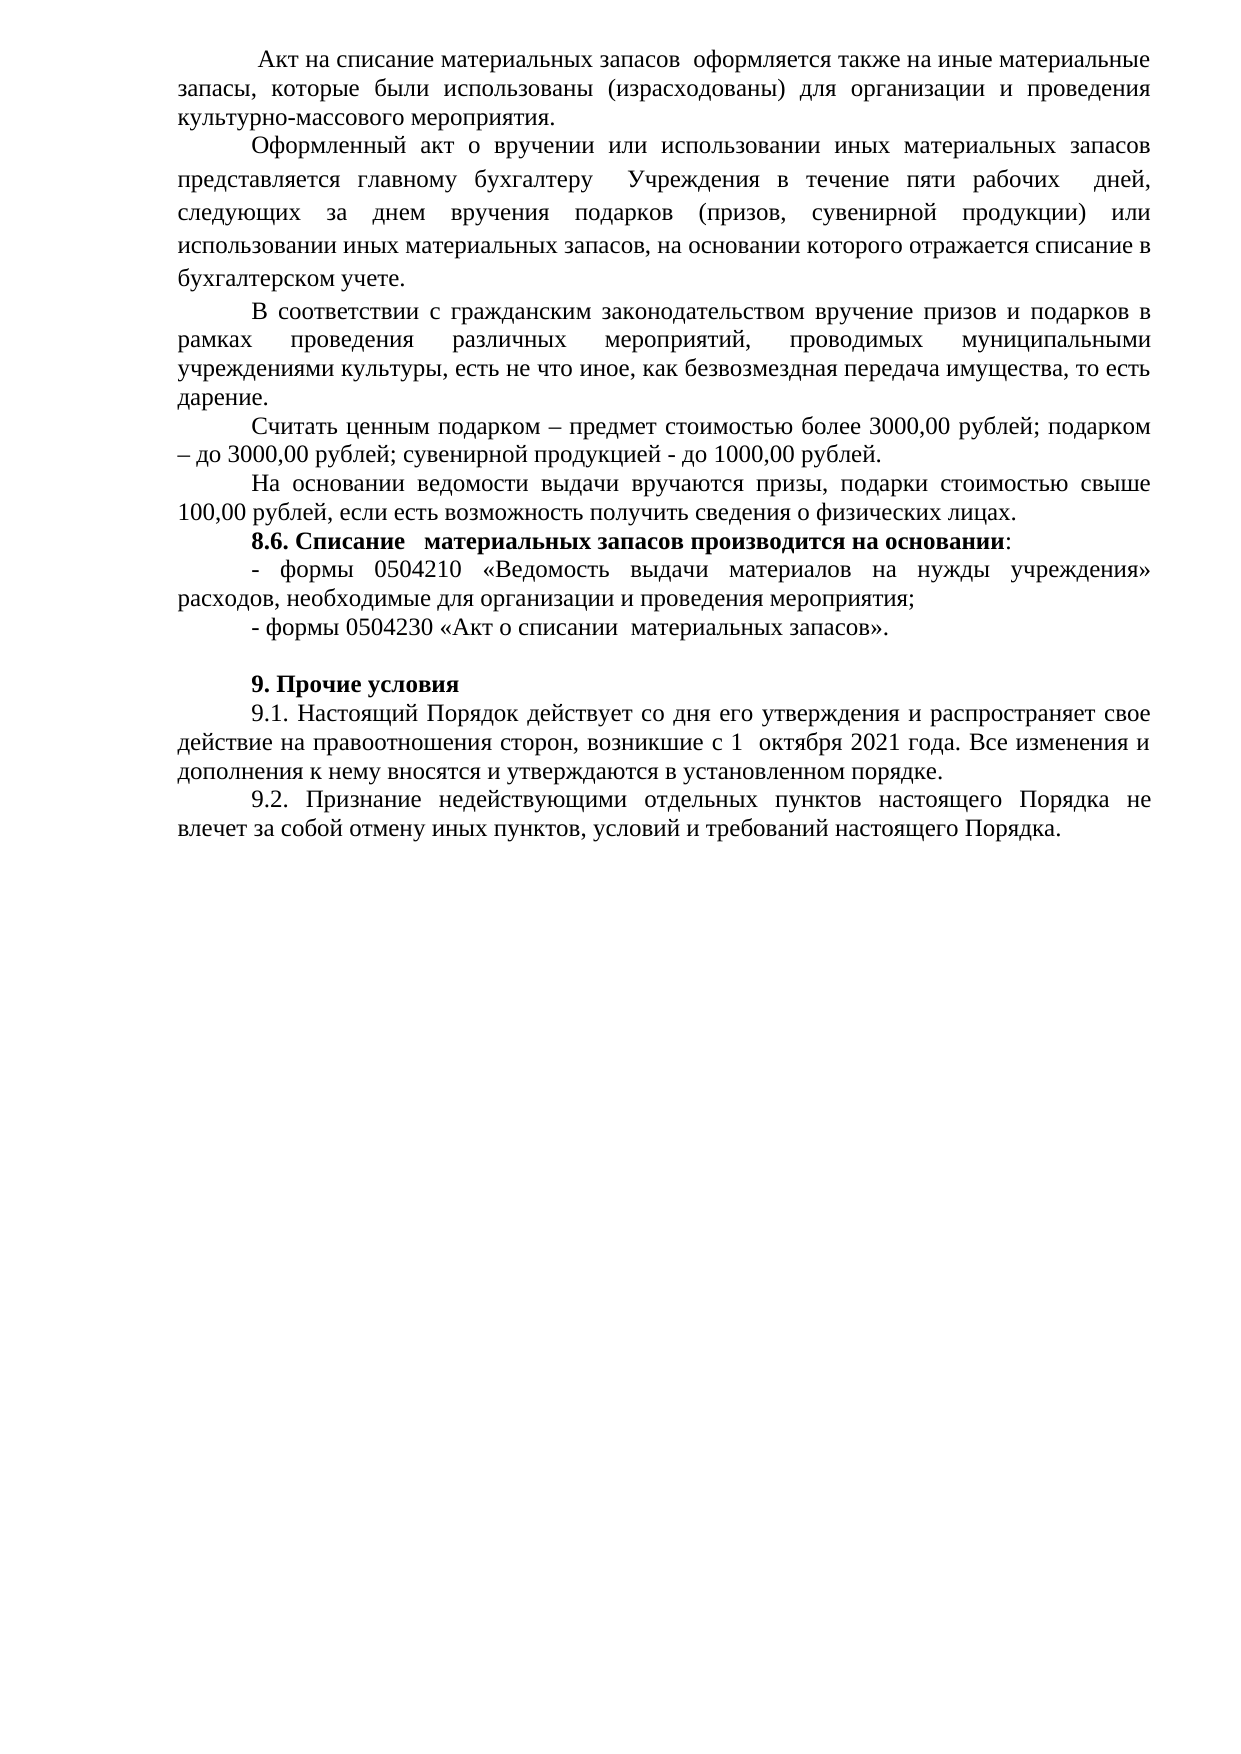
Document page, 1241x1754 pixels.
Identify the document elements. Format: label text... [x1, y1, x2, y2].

text - формы 0504230 «Акт о списании материальных запасов». [177, 612, 1152, 641]
text На основании ведомости выдачи вручаются призы, подарки стоимостью свыше 100,00 рублей, если есть возможность получить сведения о физических лицах. [177, 468, 1152, 526]
text Акт на списание материальных запасов оформляется также на иные материальные запасы, которые были использованы (израсходованы) для организации и проведения культурно-массового мероприятия. [177, 44, 1152, 131]
text 9.1. Настоящий Порядок действует со дня его утверждения и распространяет свое действие на правоотношения сторон, возникшие с 1 октября 2021 года. Все изменения и дополнения к нему вносятся и утверждаются в установленном порядке. [177, 698, 1152, 784]
text - формы 0504210 «Ведомость выдачи материалов на нужды учреждения» расходов, необходимые для организации и проведения мероприятия; [177, 554, 1152, 612]
text В соответствии с гражданским законодательством вручение призов и подарков в рамках проведения различных мероприятий, проводимых муниципальными учреждениями культуры, есть не что иное, как безвозмездная передача имущества, то есть дарение. [177, 296, 1152, 411]
text 8.6. Списание материальных запасов производится на основании: [177, 526, 1152, 554]
text 9. Прочие условия [177, 669, 1152, 698]
text Считать ценным подарком – предмет стоимостью более 3000,00 рублей; подарком – до 3000,00 рублей; сувенирной продукцией - до 1000,00 рублей. [177, 411, 1152, 468]
text 9.2. Признание недействующими отдельных пунктов настоящего Порядка не влечет за собой отмену иных пунктов, условий и требований настоящего Порядка. [177, 784, 1152, 842]
text Оформленный акт о вручении или использовании иных материальных запасов представляется главному бухгалтеру Учреждения в течение пяти рабочих дней, следующих за днем вручения подарков (призов, сувенирной продукции) или использовании иных материальных запасов, на основании которого отражается списание в бухгалтерском учете. [177, 131, 1152, 291]
